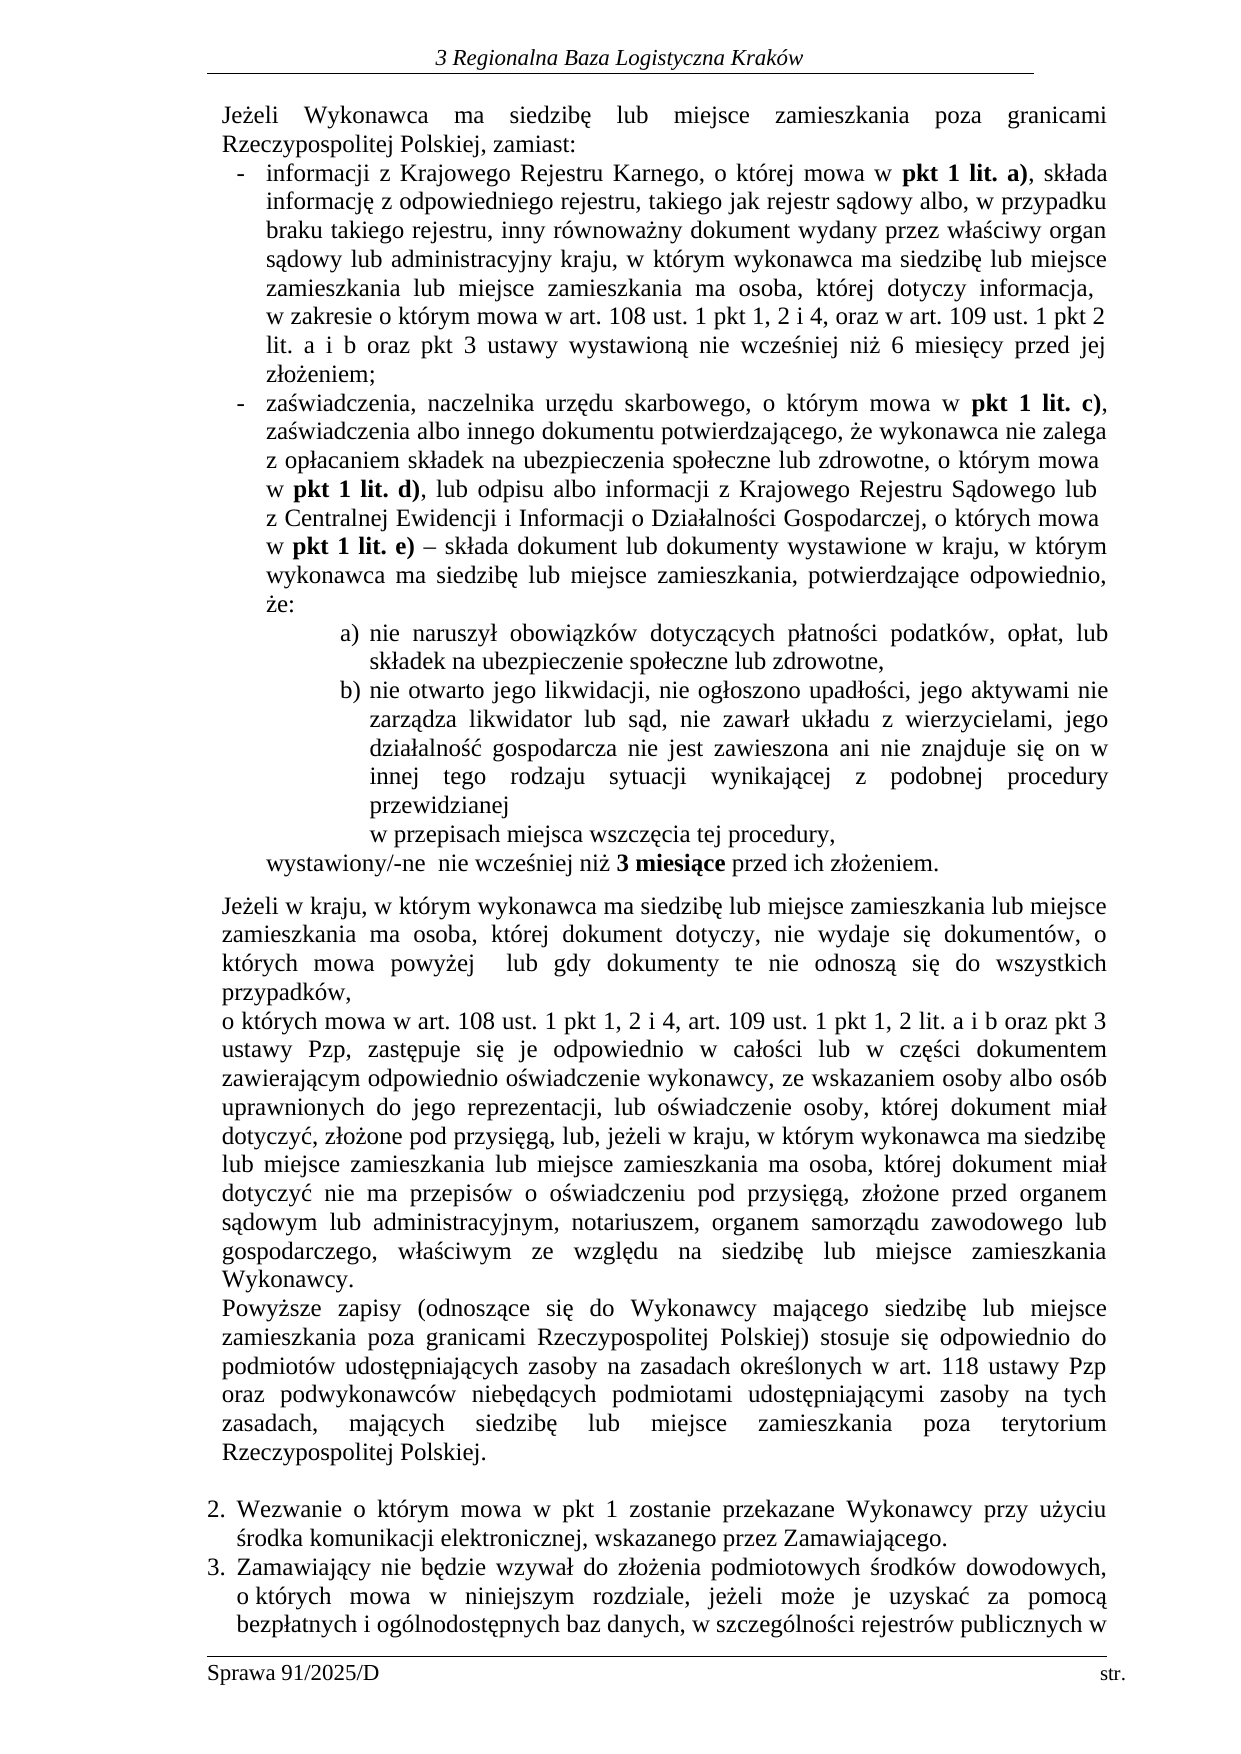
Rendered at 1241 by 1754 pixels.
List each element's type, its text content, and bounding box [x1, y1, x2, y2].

text Jeżeli Wykonawca ma siedzibę lub miejsce zamieszkania poza granicami Rzeczypospolitej Polskiej, zamiast: [222, 100, 1107, 158]
list Wezwanie o którym mowa w pkt 1 zostanie przekazane Wykonawcy przy użyciu środka komunikacji elektronicznej, wskazanego przez Zamawiającego. [207, 1494, 1107, 1552]
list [207, 1552, 1107, 1638]
list zaświadczenia, naczelnika urzędu skarbowego, o którym mowa w pkt 1 lit. c), zaświadczenia albo innego dokumentu potwierdzającego, że wykonawca nie zalega z opłacaniem składek na ubezpieczenia społeczne lub zdrowotne, o którym mowa w pkt 1 lit. d), lub odpisu albo informacji z Krajowego Rejestru Sądowego lub z Centralnej Ewidencji i Informacji o Działalności Gospodarczej, o których mowa w pkt 1 lit. e) – składa dokument lub dokumenty wystawione w kraju, w którym wykonawca ma siedzibę lub miejsce zamieszkania, potwierdzające odpowiednio, że: [236, 388, 1107, 618]
list nie naruszył obowiązków dotyczących płatności podatków, opłat, lub składek na ubezpieczenie społeczne lub zdrowotne, [340, 618, 1109, 675]
text Jeżeli w kraju, w którym wykonawca ma siedzibę lub miejsce zamieszkania lub miejsce zamieszkania ma osoba, której dokument dotyczy, nie wydaje się dokumentów, o których mowa powyżej lub gdy dokumenty te nie odnoszą się do wszystkich przypadków, o których mowa w art. 108 ust. 1 pkt 1, 2 i 4, art. 109 ust. 1 pkt 1, 2 lit. a i b oraz pkt 3 ustawy Pzp, zastępuje się je odpowiednio w całości lub w części dokumentem zawierającym odpowiednio oświadczenie wykonawcy, ze wskazaniem osoby albo osób uprawnionych do jego reprezentacji, lub oświadczenie osoby, której dokument miał dotyczyć, złożone pod przysięgą, lub, jeżeli w kraju, w którym wykonawca ma siedzibę lub miejsce zamieszkania lub miejsce zamieszkania ma osoba, której dokument miał dotyczyć nie ma przepisów o oświadczeniu pod przysięgą, złożone przed organem sądowym lub administracyjnym, notariuszem, organem samorządu zawodowego lub gospodarczego, właściwym ze względu na siedzibę lub miejsce zamieszkania Wykonawcy. [222, 891, 1107, 1293]
text wystawiony/-ne nie wcześniej niż 3 miesiące przed ich złożeniem. [266, 848, 1107, 876]
text Powyższe zapisy (odnoszące się do Wykonawcy mającego siedzibę lub miejsce zamieszkania poza granicami Rzeczypospolitej Polskiej) stosuje się odpowiednio do podmiotów udostępniających zasoby na zasadach określonych w art. 118 ustawy Pzp oraz podwykonawców niebędących podmiotami udostępniającymi zasoby na tych zasadach, mających siedzibę lub miejsce zamieszkania poza terytorium Rzeczypospolitej Polskiej. [222, 1293, 1107, 1466]
list informacji z Krajowego Rejestru Karnego, o której mowa w pkt 1 lit. a), składa informację z odpowiedniego rejestru, takiego jak rejestr sądowy albo, w przypadku braku takiego rejestru, inny równoważny dokument wydany przez właściwy organ sądowy lub administracyjny kraju, w którym wykonawca ma siedzibę lub miejsce zamieszkania lub miejsce zamieszkania ma osoba, której dotyczy informacja, w zakresie o którym mowa w art. 108 ust. 1 pkt 1, 2 i 4, oraz w art. 109 ust. 1 pkt 2 lit. a i b oraz pkt 3 ustawy wystawioną nie wcześniej niż 6 miesięcy przed jej złożeniem; [236, 158, 1107, 388]
list nie otwarto jego likwidacji, nie ogłoszono upadłości, jego aktywami nie zarządza likwidator lub sąd, nie zawarł układu z wierzycielami, jego działalność gospodarcza nie jest zawieszona ani nie znajduje się on w innej tego rodzaju sytuacji wynikającej z podobnej procedury przewidzianej w przepisach miejsca wszczęcia tej procedury, [340, 675, 1109, 848]
